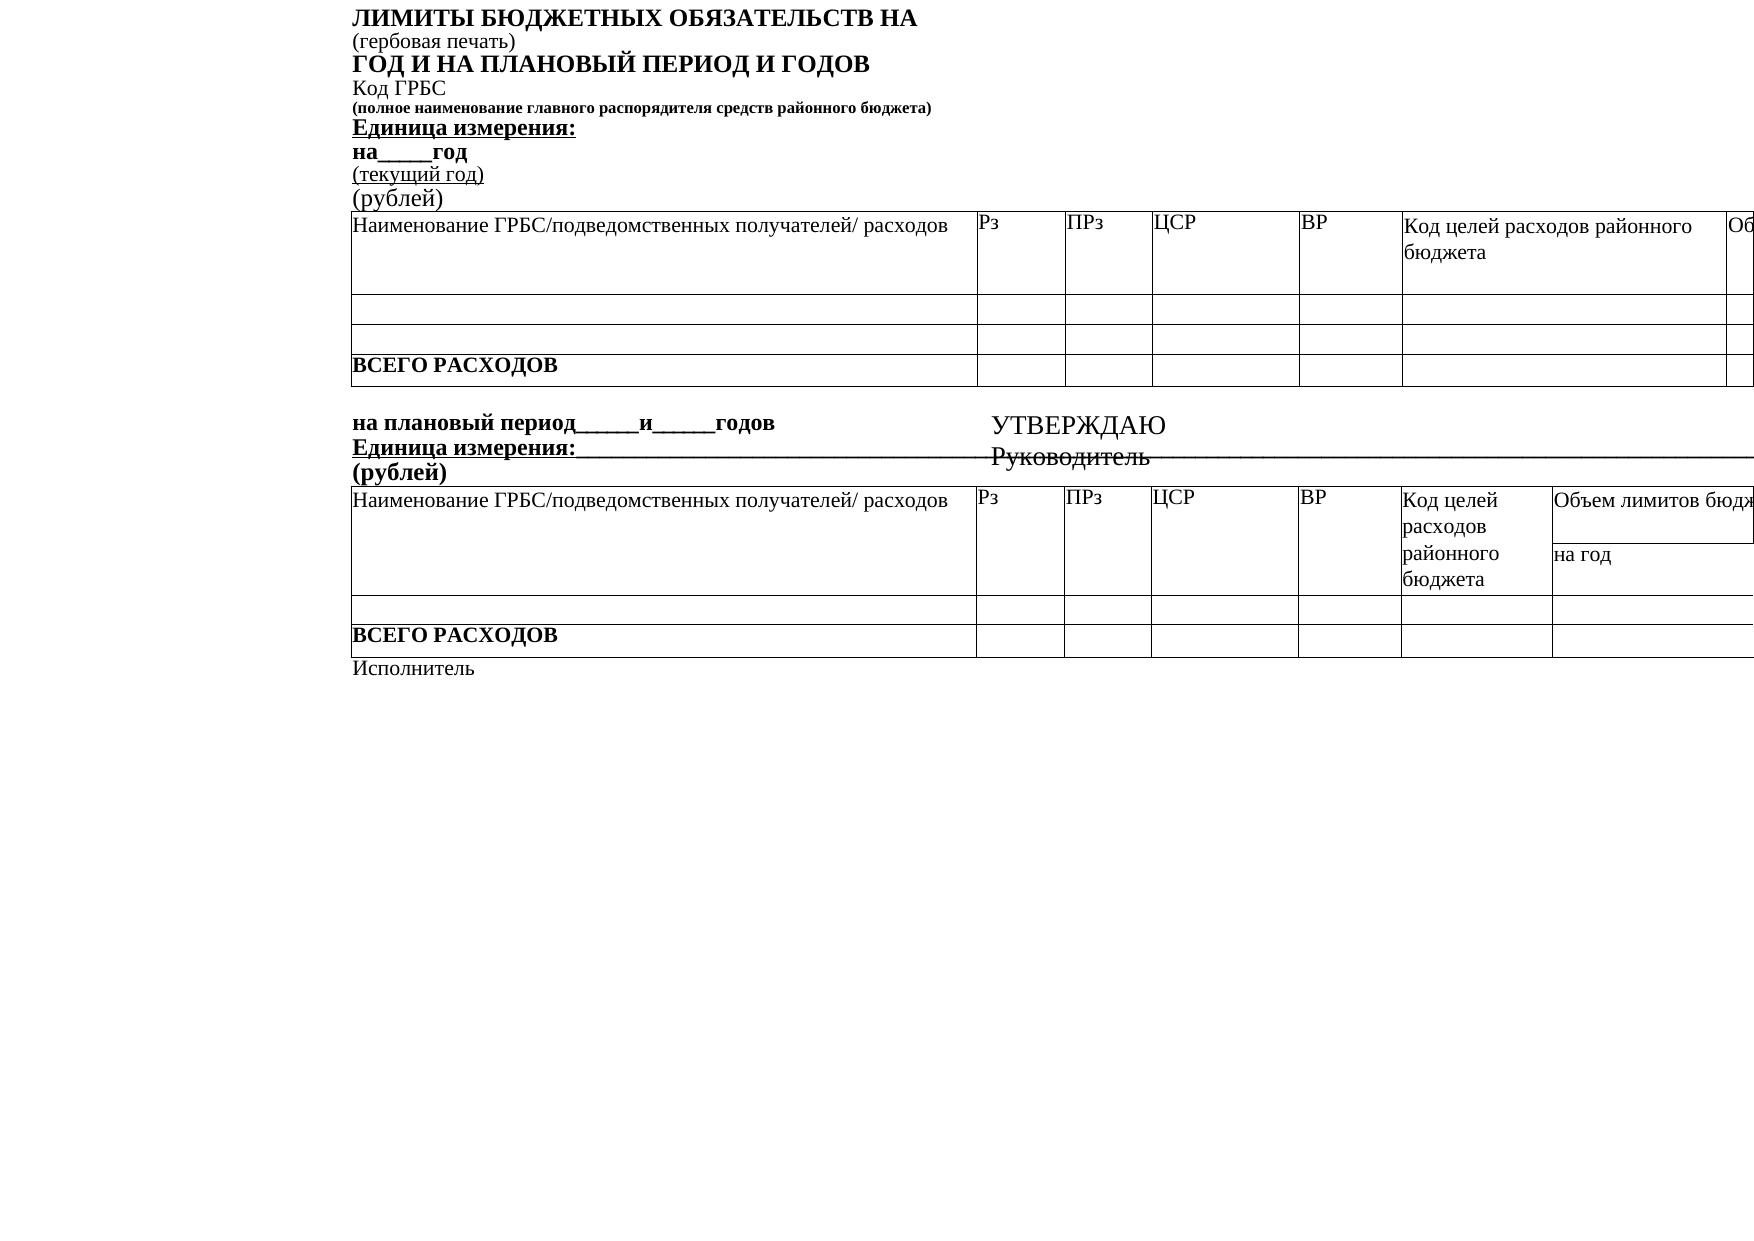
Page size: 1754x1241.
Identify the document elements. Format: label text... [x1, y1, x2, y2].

table_cell [1402, 625, 1552, 657]
table_cell [1403, 355, 1726, 386]
table_cell [352, 596, 976, 624]
table_cell [1299, 596, 1401, 624]
table_cell [1066, 355, 1152, 386]
table_cell [1065, 625, 1151, 657]
table_header ЦСР [1152, 487, 1298, 595]
table_cell [1727, 355, 1753, 386]
table_cell [1553, 595, 1754, 624]
table_header ВР [1300, 212, 1402, 294]
table_cell [1152, 596, 1298, 624]
table_cell ВСЕГО РАСХОДОВ [352, 625, 976, 657]
text на плановый период и годов [352, 412, 1251, 436]
table_header ПРз [1066, 212, 1152, 294]
table_cell [1153, 355, 1299, 386]
text на год [352, 140, 1251, 164]
table_header ПРз [1065, 487, 1151, 595]
table_cell [352, 295, 977, 324]
text Единица измерения: [352, 116, 1251, 140]
table_cell [1066, 295, 1152, 324]
table_cell [978, 295, 1065, 324]
table_cell [1300, 295, 1402, 324]
table_cell [978, 355, 1065, 386]
table_cell [1402, 596, 1552, 624]
table_cell [1299, 625, 1401, 657]
table_header Объем лимитов бюджетных обязательств [1553, 487, 1753, 543]
table_cell [1300, 325, 1402, 354]
text (рублей) [352, 186, 1251, 211]
table_cell [1066, 325, 1152, 354]
table_cell [1153, 325, 1299, 354]
text Исполнитель [352, 658, 1251, 680]
table_cell [978, 325, 1065, 354]
table_header Рз [977, 487, 1064, 595]
table_cell [1727, 325, 1753, 354]
table_header ЦСР [1153, 212, 1299, 294]
table_header Рз [978, 212, 1065, 294]
table_header Код целей расходов районного бюджета [1403, 212, 1726, 294]
text ЛИМИТЫ БЮДЖЕТНЫХ ОБЯЗАТЕЛЬСТВ НА [352, 6, 1251, 31]
table_cell [1152, 625, 1298, 657]
table_header Наименование ГРБС/подведомственных получателей/ расходов [352, 487, 976, 595]
table_cell [977, 625, 1064, 657]
text Код ГРБС [352, 78, 1251, 100]
table_cell [1403, 325, 1726, 354]
table_cell [1727, 295, 1753, 324]
table_cell [1403, 295, 1726, 324]
table_header Код целей расходов районного бюджета [1402, 487, 1552, 595]
table_cell [1065, 596, 1151, 624]
table_cell ВСЕГО РАСХОДОВ [352, 355, 977, 386]
text (гербовая печать) [352, 31, 1251, 53]
table_cell [977, 596, 1064, 624]
table_header Наименование ГРБС/подведомственных получателей/ расходов [352, 212, 977, 294]
table_header ВР [1299, 487, 1401, 595]
table_cell [352, 325, 977, 354]
table_cell [1153, 295, 1299, 324]
table_cell [1300, 355, 1402, 386]
text ГОД И НА ПЛАНОВЫЙ ПЕРИОД И ГОДОВ [352, 53, 1251, 78]
text (текущий год) [352, 164, 1251, 186]
text Единица измерения: (рублей) [352, 436, 1251, 486]
text (полное наименование главного распорядителя средств районного бюджета) [352, 100, 1251, 116]
table_cell на год [1553, 544, 1754, 595]
table_cell [1553, 624, 1754, 657]
